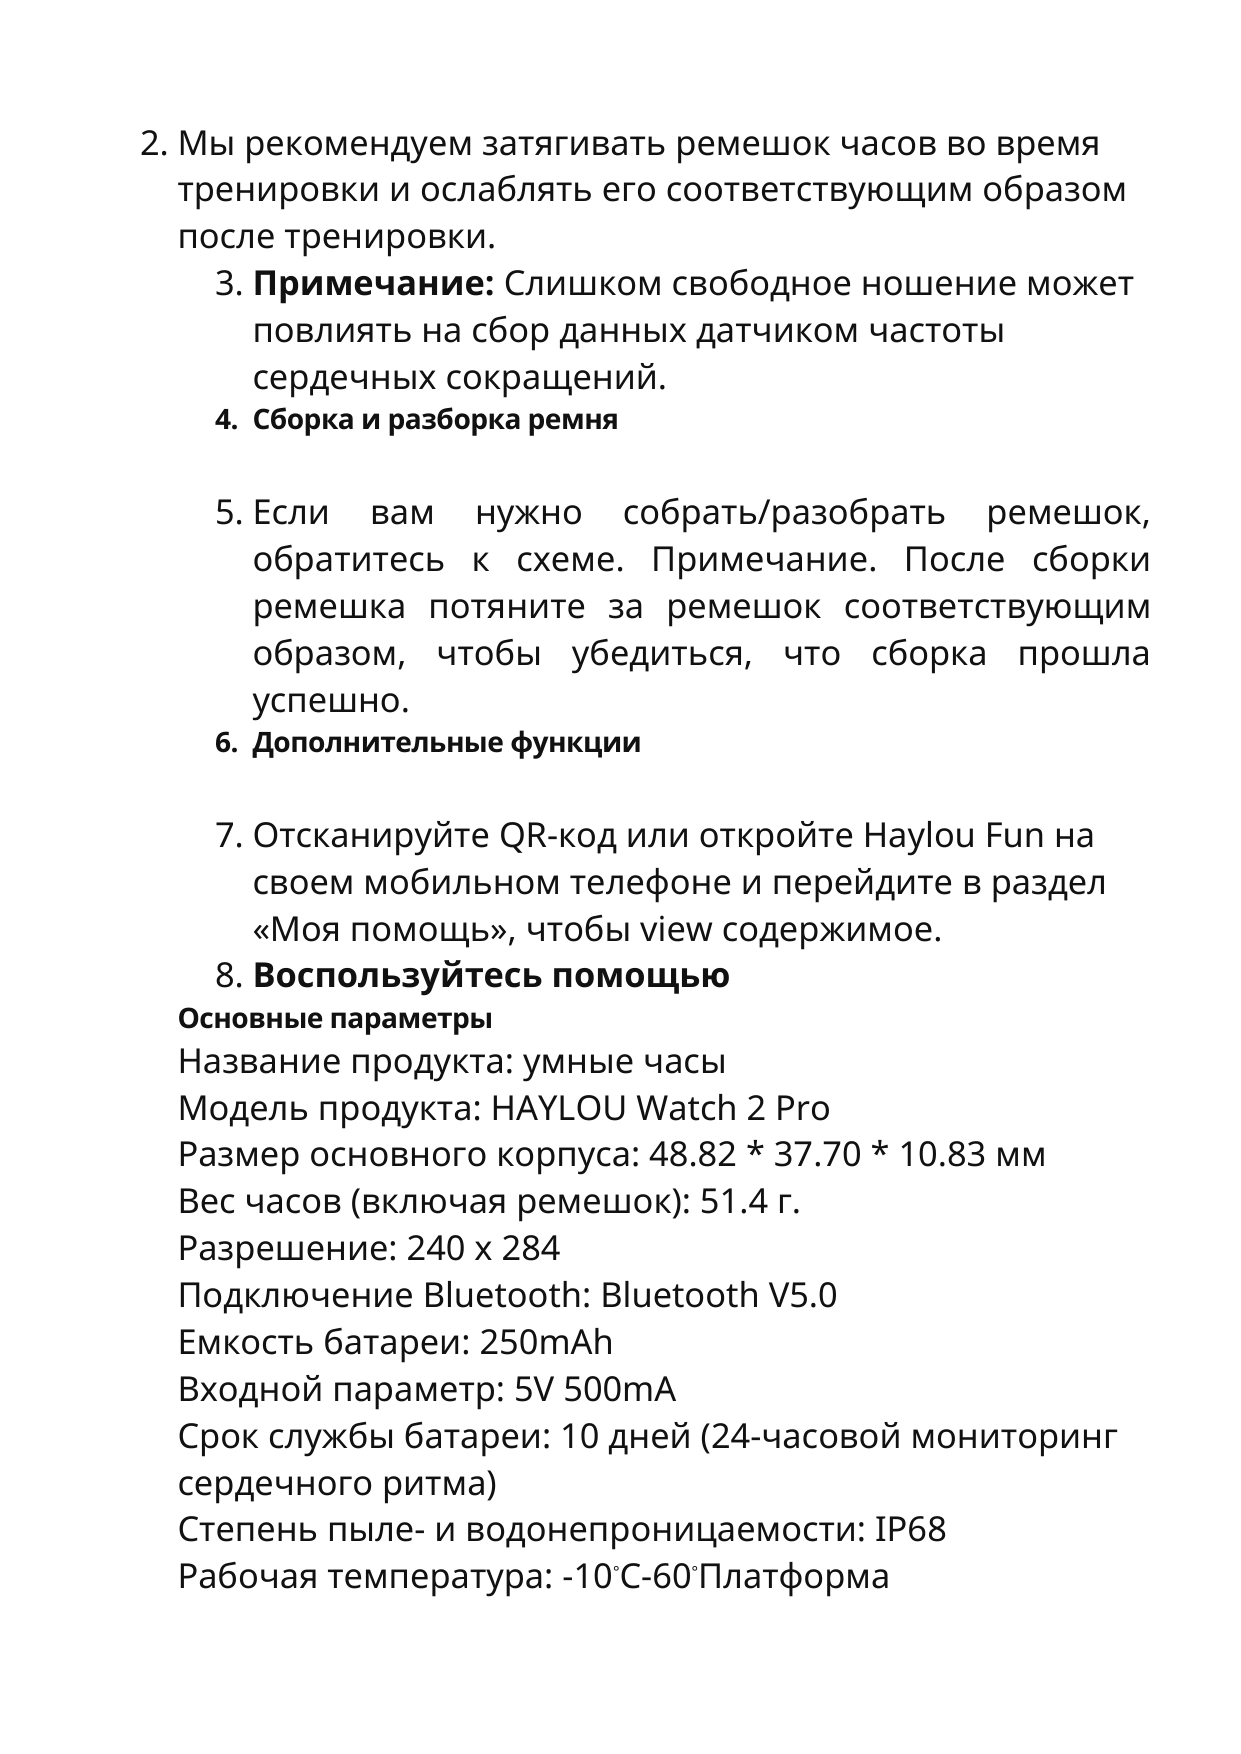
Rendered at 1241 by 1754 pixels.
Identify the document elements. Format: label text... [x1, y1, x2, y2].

text Основные параметры [177, 998, 1152, 1036]
subtitle Сборка и разборка ремня [215, 399, 1152, 438]
list Примечание: Слишком свободное ношение может повлиять на сбор данных датчиком частоты сердечных сокращений. [215, 259, 1152, 399]
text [177, 1036, 1152, 1599]
list Если вам нужно собрать/разобрать ремешок, обратитесь к схеме. Примечание. После сборки ремешка потяните за ремешок соответствующим образом, чтобы убедиться, что сборка прошла успешно. [215, 488, 1152, 722]
list Мы рекомендуем затягивать ремешок часов во время тренировки и ослаблять его соответствующим образом после тренировки. [140, 118, 1152, 259]
subtitle Дополнительные функции [215, 722, 1152, 760]
list Отсканируйте QR-код или откройте Haylou Fun на своем мобильном телефоне и перейдите в раздел «Моя помощь», чтобы view содержимое. [215, 810, 1152, 951]
list Воспользуйтесь помощью [215, 951, 1152, 998]
